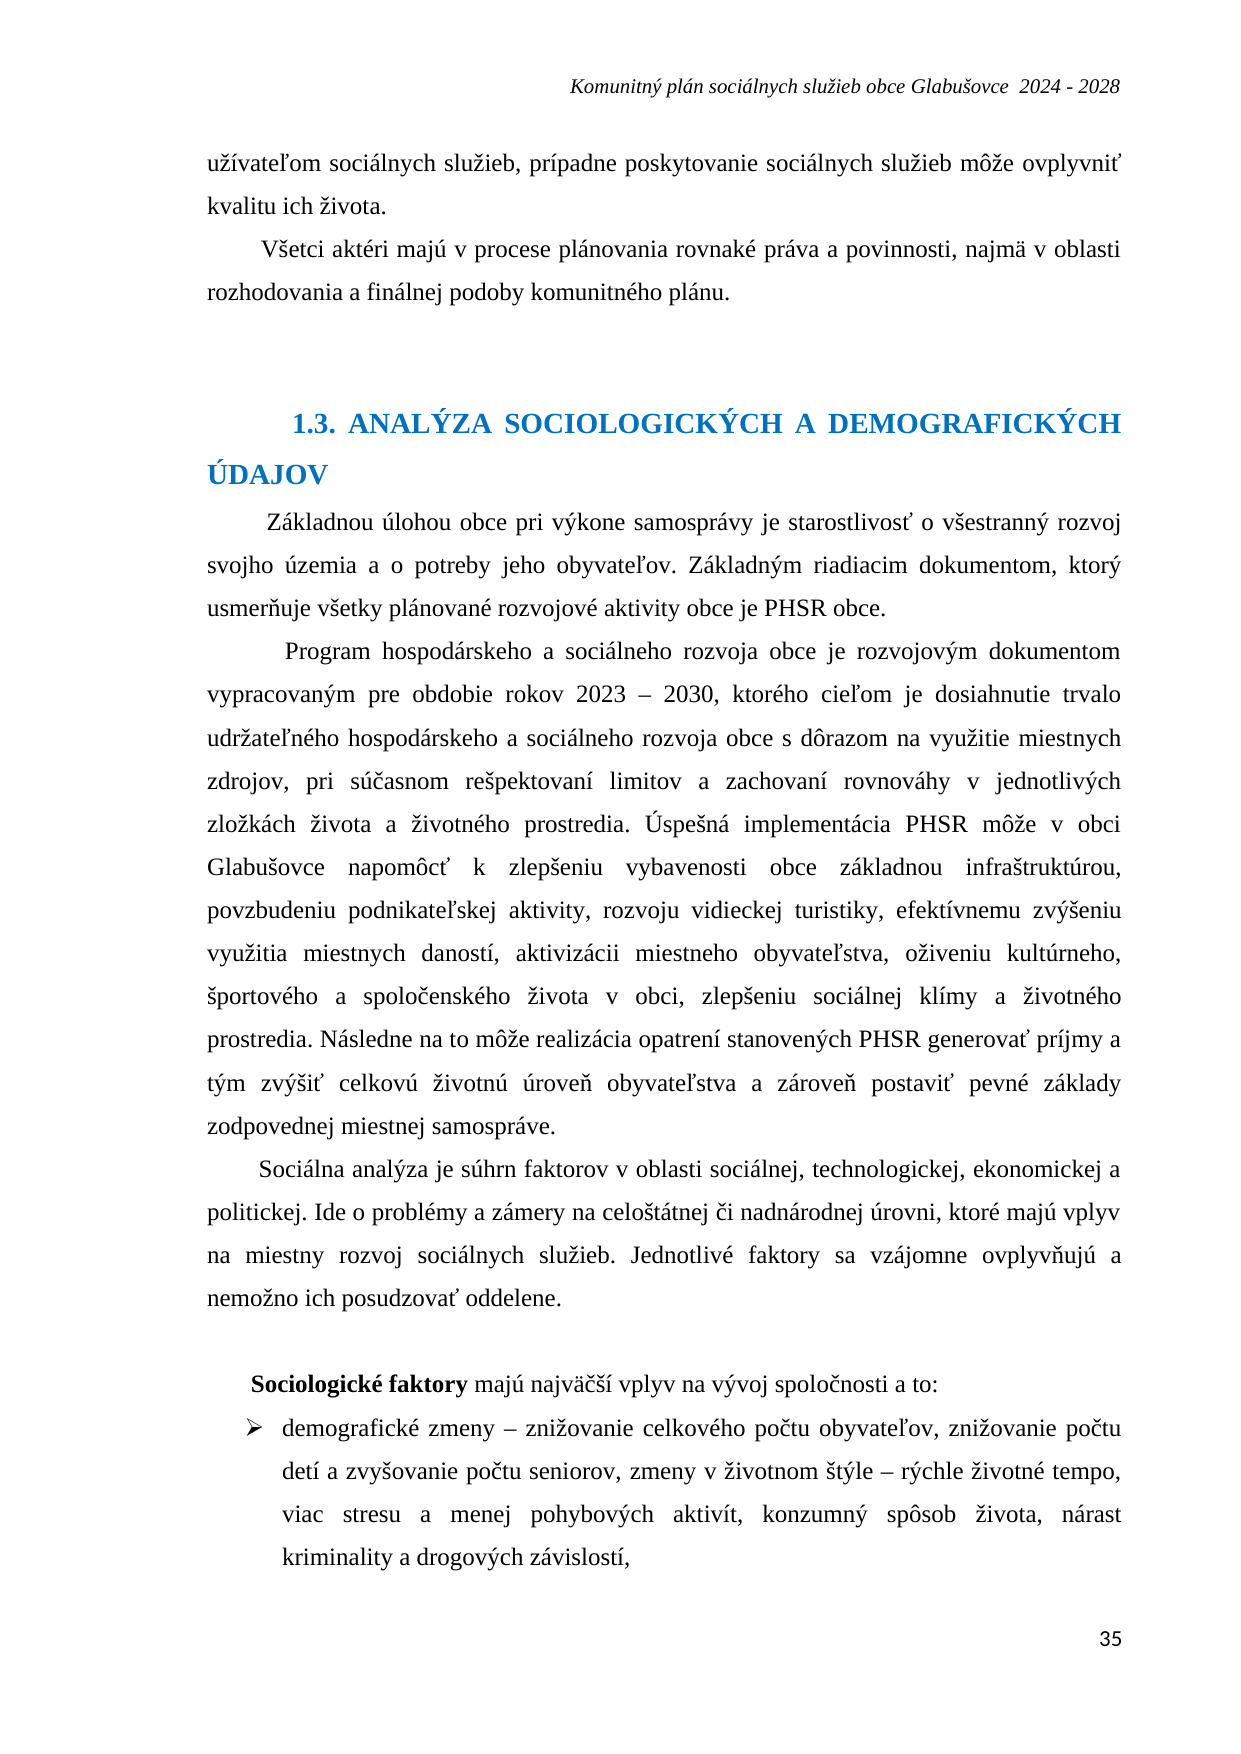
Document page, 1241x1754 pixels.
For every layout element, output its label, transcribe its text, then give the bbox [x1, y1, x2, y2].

text Základnou úlohou obce pri výkone samosprávy je starostlivosť o všestranný rozvoj svojho územia a o potreby jeho obyvateľov. Základným riadiacim dokumentom, ktorý usmerňuje všetky plánované rozvojové aktivity obce je PHSR obce. [207, 507, 1122, 622]
text 1.3. ANALÝZA SOCIOLOGICKÝCH A DEMOGRAFICKÝCH ÚDAJOV [207, 406, 1122, 490]
text užívateľom sociálnych služieb, prípadne poskytovanie sociálnych služieb môže ovplyvniť kvalitu ich života. [207, 148, 1122, 219]
text Všetci aktéri majú v procese plánovania rovnaké práva a povinnosti, najmä v oblasti rozhodovania a finálnej podoby komunitného plánu. [207, 234, 1122, 306]
list demografické zmeny – znižovanie celkového počtu obyvateľov, znižovanie počtu detí a zvyšovanie počtu seniorov, zmeny v životnom štýle – rýchle životné tempo, viac stresu a menej pohybových aktivít, konzumný spôsob života, nárast kriminality a drogových závislostí, [244, 1413, 1122, 1571]
text Sociologické faktory majú najväčší vplyv na vývoj spoločnosti a to: [207, 1369, 1122, 1398]
text Program hospodárskeho a sociálneho rozvoja obce je rozvojovým dokumentom vypracovaným pre obdobie rokov 2023 – 2030, ktorého cieľom je dosiahnutie trvalo udržateľného hospodárskeho a sociálneho rozvoja obce s dôrazom na využitie miestnych zdrojov, pri súčasnom rešpektovaní limitov a zachovaní rovnováhy v jednotlivých zložkách života a životného prostredia. Úspešná implementácia PHSR môže v obci Glabušovce napomôcť k zlepšeniu vybavenosti obce základnou infraštruktúrou, povzbudeniu podnikateľskej aktivity, rozvoju vidieckej turistiky, efektívnemu zvýšeniu využitia miestnych daností, aktivizácii miestneho obyvateľstva, oživeniu kultúrneho, športového a spoločenského života v obci, zlepšeniu sociálnej klímy a životného prostredia. Následne na to môže realizácia opatrení stanovených PHSR generovať príjmy a tým zvýšiť celkovú životnú úroveň obyvateľstva a zároveň postaviť pevné základy zodpovednej miestnej samospráve. [207, 636, 1122, 1139]
text Sociálna analýza je súhrn faktorov v oblasti sociálnej, technologickej, ekonomickej a politickej. Ide o problémy a zámery na celoštátnej či nadnárodnej úrovni, ktoré majú vplyv na miestny rozvoj sociálnych služieb. Jednotlivé faktory sa vzájomne ovplyvňujú a nemožno ich posudzovať oddelene. [207, 1154, 1122, 1312]
